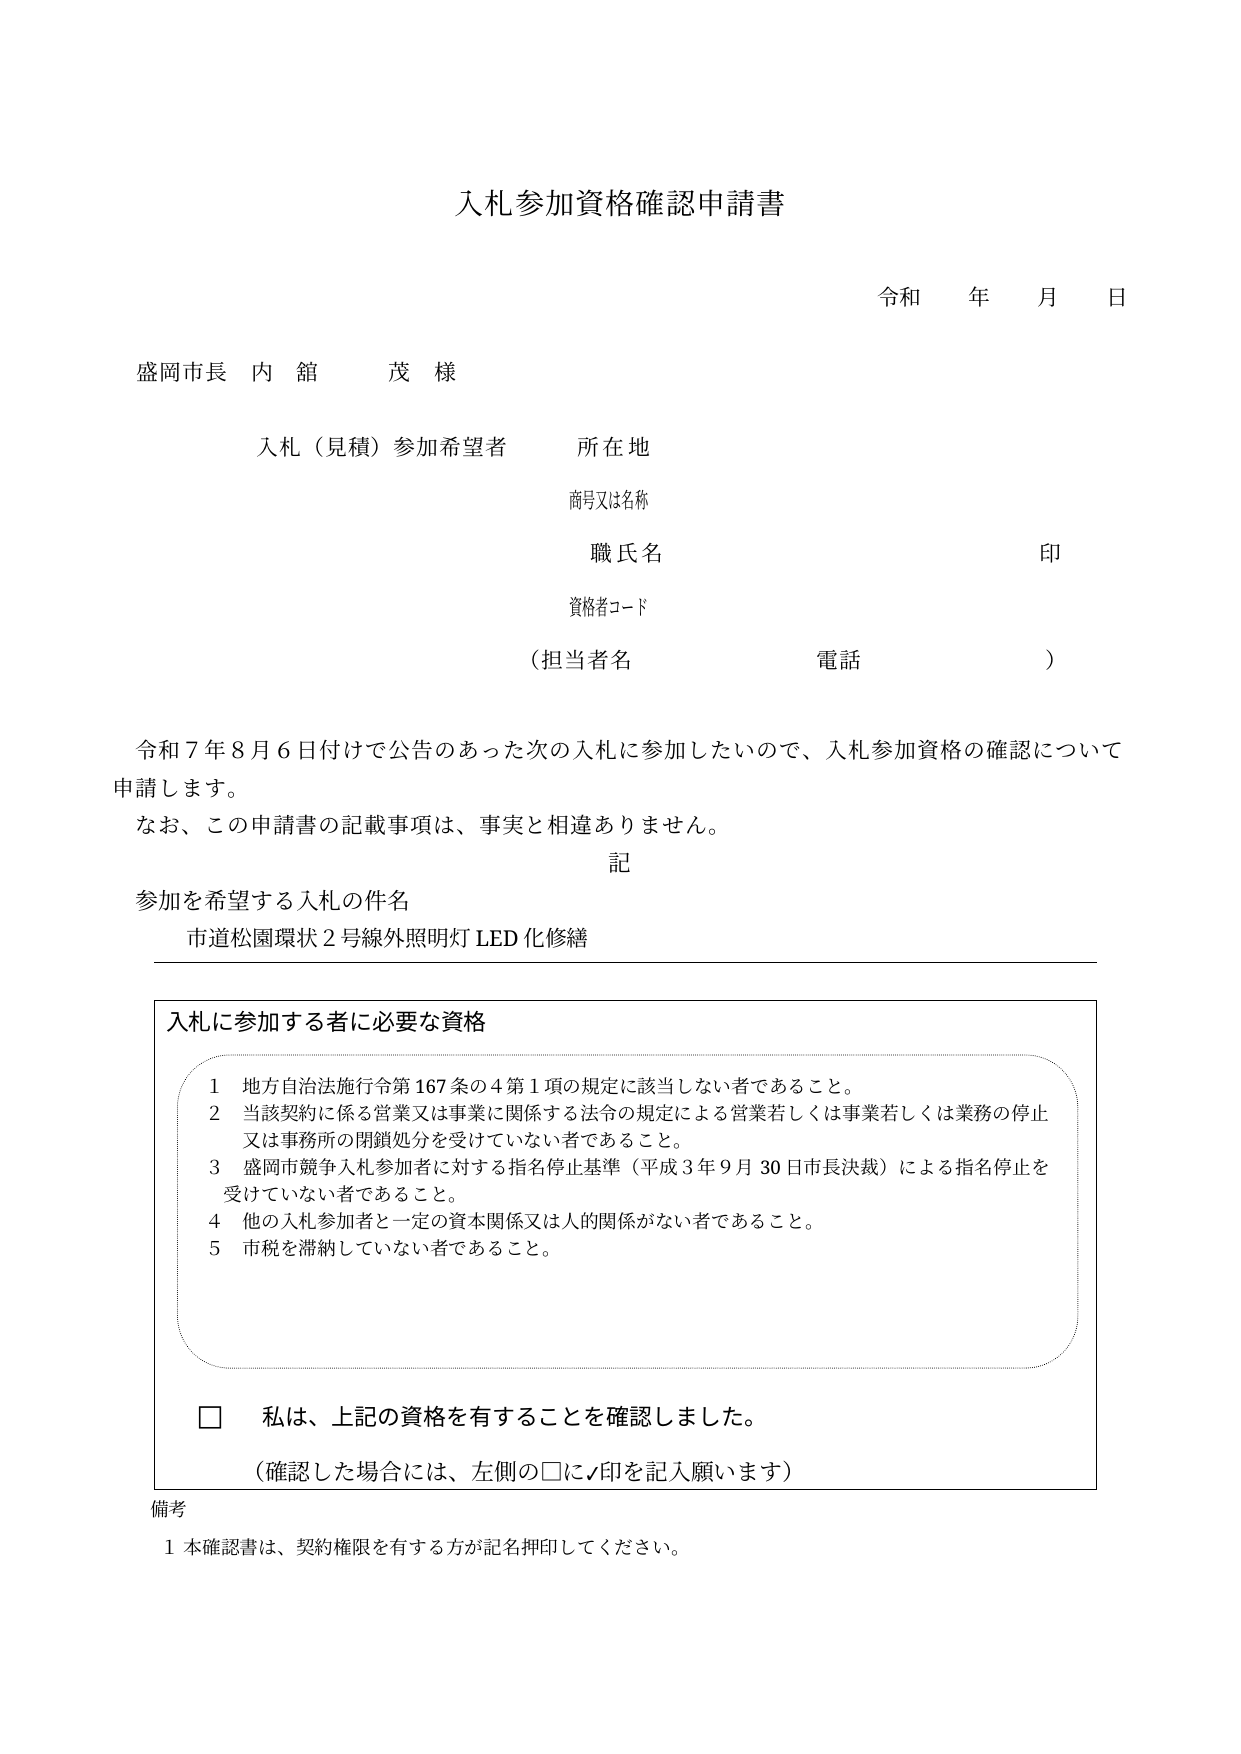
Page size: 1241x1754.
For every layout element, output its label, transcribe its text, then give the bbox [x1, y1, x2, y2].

text （担当者名 電話 ） [112, 640, 1128, 677]
text 記 [112, 843, 1128, 881]
text 備考 [112, 1490, 1128, 1527]
text 参加を希望する入札の件名 [112, 881, 1128, 918]
text 商号又は名称 [112, 480, 1128, 518]
text 令和７年８月６日付けで公告のあった次の入札に参加したいので、入札参加資格の確認について申請します。 [112, 731, 1128, 806]
table_header 入札に参加する者に必要な資格 私は、上記の資格を有することを確認しました。 （確認した場合には、左側の□に✔印を記入願います） [155, 1001, 1096, 1489]
table_header 市道松園環状２号線外照明灯LED化修繕 [154, 918, 1097, 962]
text 職氏名 印 [112, 533, 1128, 571]
text 入札（見積）参加希望者 所在地 [112, 427, 1128, 464]
text 資格者コード [112, 587, 1128, 624]
text なお、この申請書の記載事項は、事実と相違ありません。 [112, 806, 1128, 843]
text 入札参加資格確認申請書 [112, 164, 1128, 239]
text 令和 年 月 日 [112, 277, 1128, 314]
text １ 本確認書は、契約権限を有する方が記名押印してください。 [112, 1527, 1128, 1565]
text 盛岡市長 内 舘 茂 様 [112, 352, 1128, 389]
